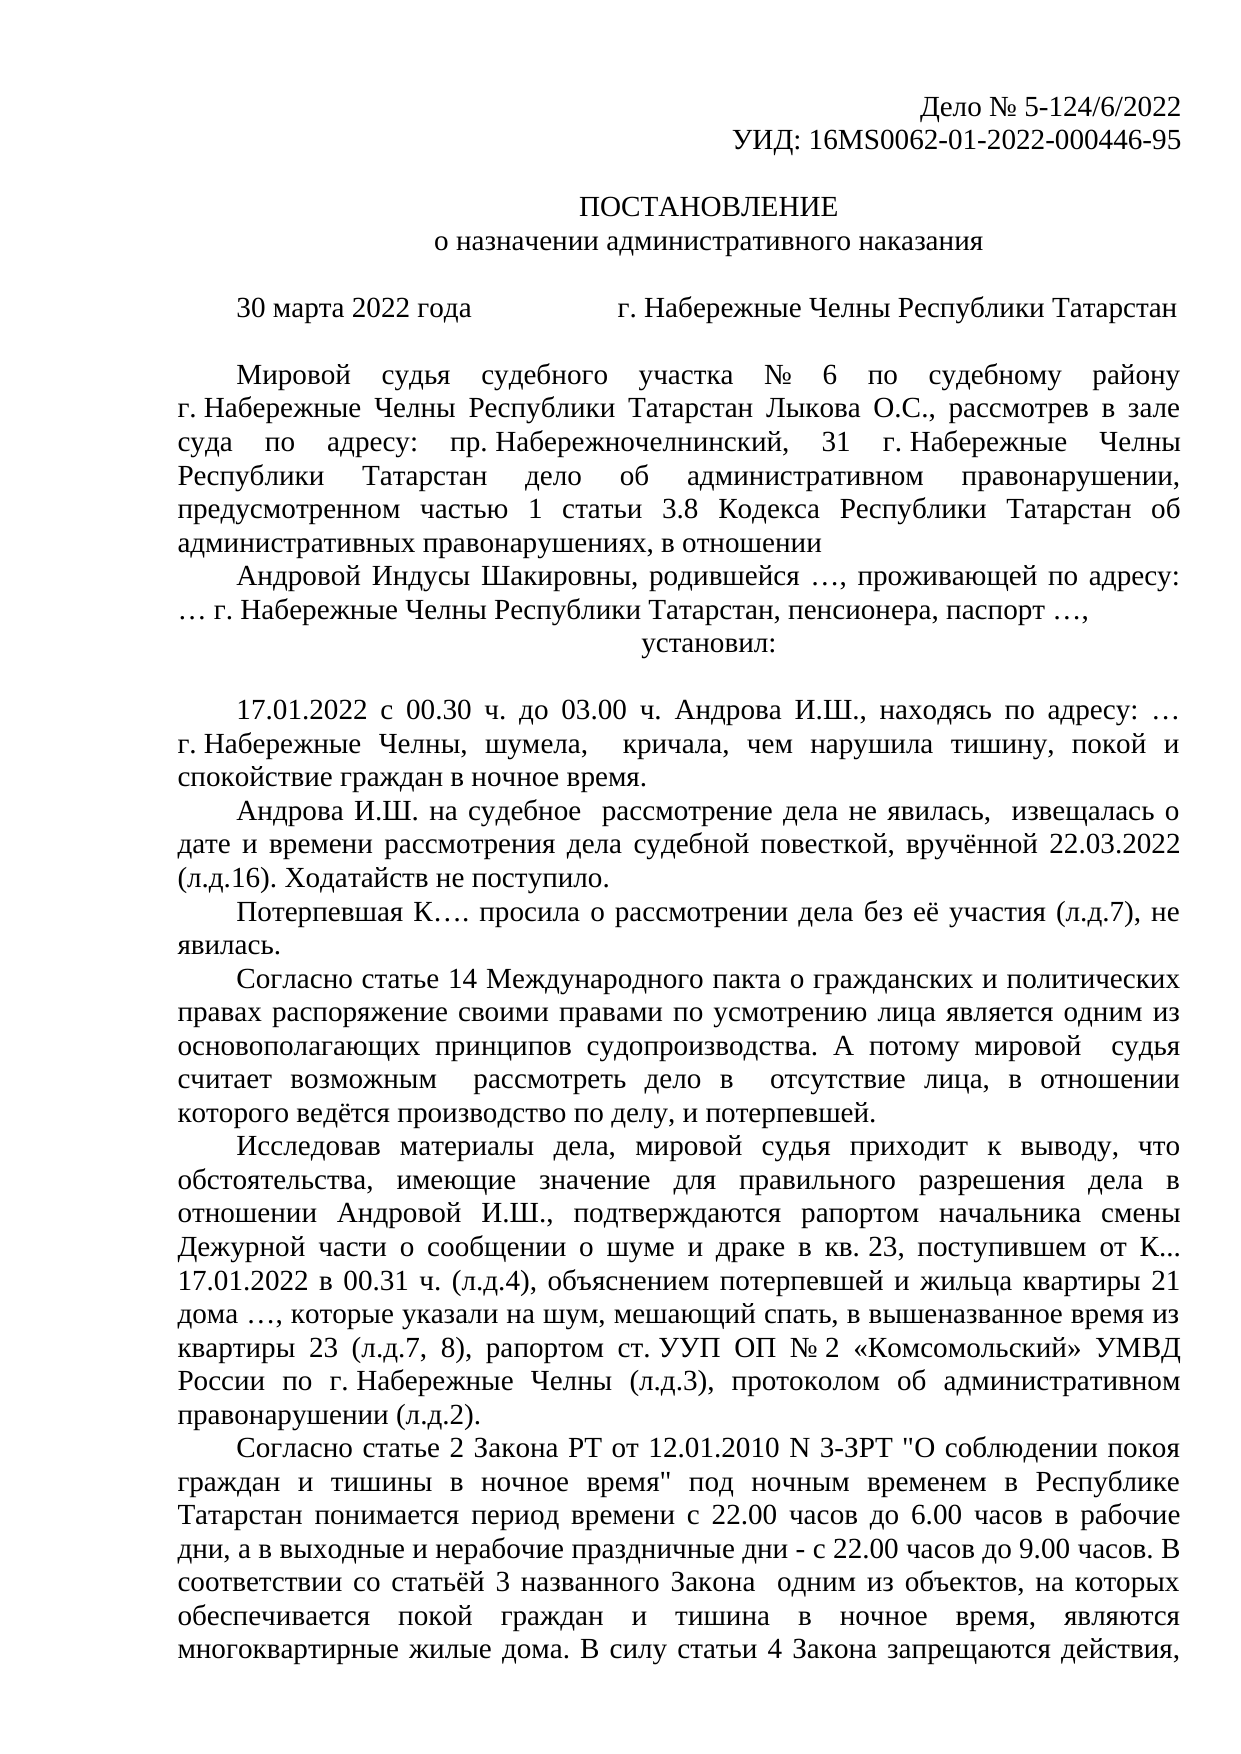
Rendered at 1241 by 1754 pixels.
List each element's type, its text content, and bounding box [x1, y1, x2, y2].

text Исследовав материалы дела, мировой судья приходит к выводу, что обстоятельства, имеющие значение для правильного разрешения дела в отношении Андровой И.Ш., подтверждаются рапортом начальника смены Дежурной части о сообщении о шуме и драке в кв. 23, поступившем от К... 17.01.2022 в 00.31 ч. (л.д.4), объяснением потерпевшей и жильца квартиры 21 дома …, которые указали на шум, мешающий спать, в вышеназванное время из квартиры 23 (л.д.7, 8), рапортом ст. УУП ОП № 2 «Комсомольский» УМВД России по г. Набережные Челны (л.д.3), протоколом об административном правонарушении (л.д.2). [177, 1128, 1181, 1430]
text Андровой Индусы Шакировны, родившейся …, проживающей по адресу: … г. Набережные Челны Республики Татарстан, пенсионера, паспорт …, [177, 558, 1181, 625]
text установил: [177, 625, 1181, 659]
text УИД: 16MS0062-01-2022-000446-95 [177, 122, 1181, 156]
text Потерпевшая К…. просила о рассмотрении дела без её участия (л.д.7), не явилась. [177, 894, 1181, 961]
text Андрова И.Ш. на судебное рассмотрение дела не явилась, извещалась о дате и времени рассмотрения дела судебной повесткой, вручённой 22.03.2022 (л.д.16). Ходатайств не поступило. [177, 793, 1181, 894]
text ПОСТАНОВЛЕНИЕ [177, 189, 1181, 223]
text о назначении административного наказания [177, 223, 1181, 256]
text Согласно статье 14 Международного пакта о гражданских и политических правах распоряжение своими правами по усмотрению лица является одним из основополагающих принципов судопроизводства. А потому мировой судья считает возможным рассмотреть дело в отсутствие лица, в отношении которого ведётся производство по делу, и потерпевшей. [177, 961, 1181, 1128]
text 17.01.2022 с 00.30 ч. до 03.00 ч. Андрова И.Ш., находясь по адресу: … г. Набережные Челны, шумела, кричала, чем нарушила тишину, покой и спокойствие граждан в ночное время. [177, 692, 1181, 793]
text Дело № 5-124/6/2022 [177, 89, 1181, 122]
text 30 марта 2022 года г. Набережные Челны Республики Татарстан [177, 290, 1181, 323]
text Мировой судья судебного участка № 6 по судебному району г. Набережные Челны Республики Татарстан Лыкова О.С., рассмотрев в зале суда по адресу: пр. Набережночелнинский, 31 г. Набережные Челны Республики Татарстан дело об административном правонарушении, предусмотренном частью 1 статьи 3.8 Кодекса Республики Татарстан об административных правонарушениях, в отношении [177, 357, 1181, 558]
